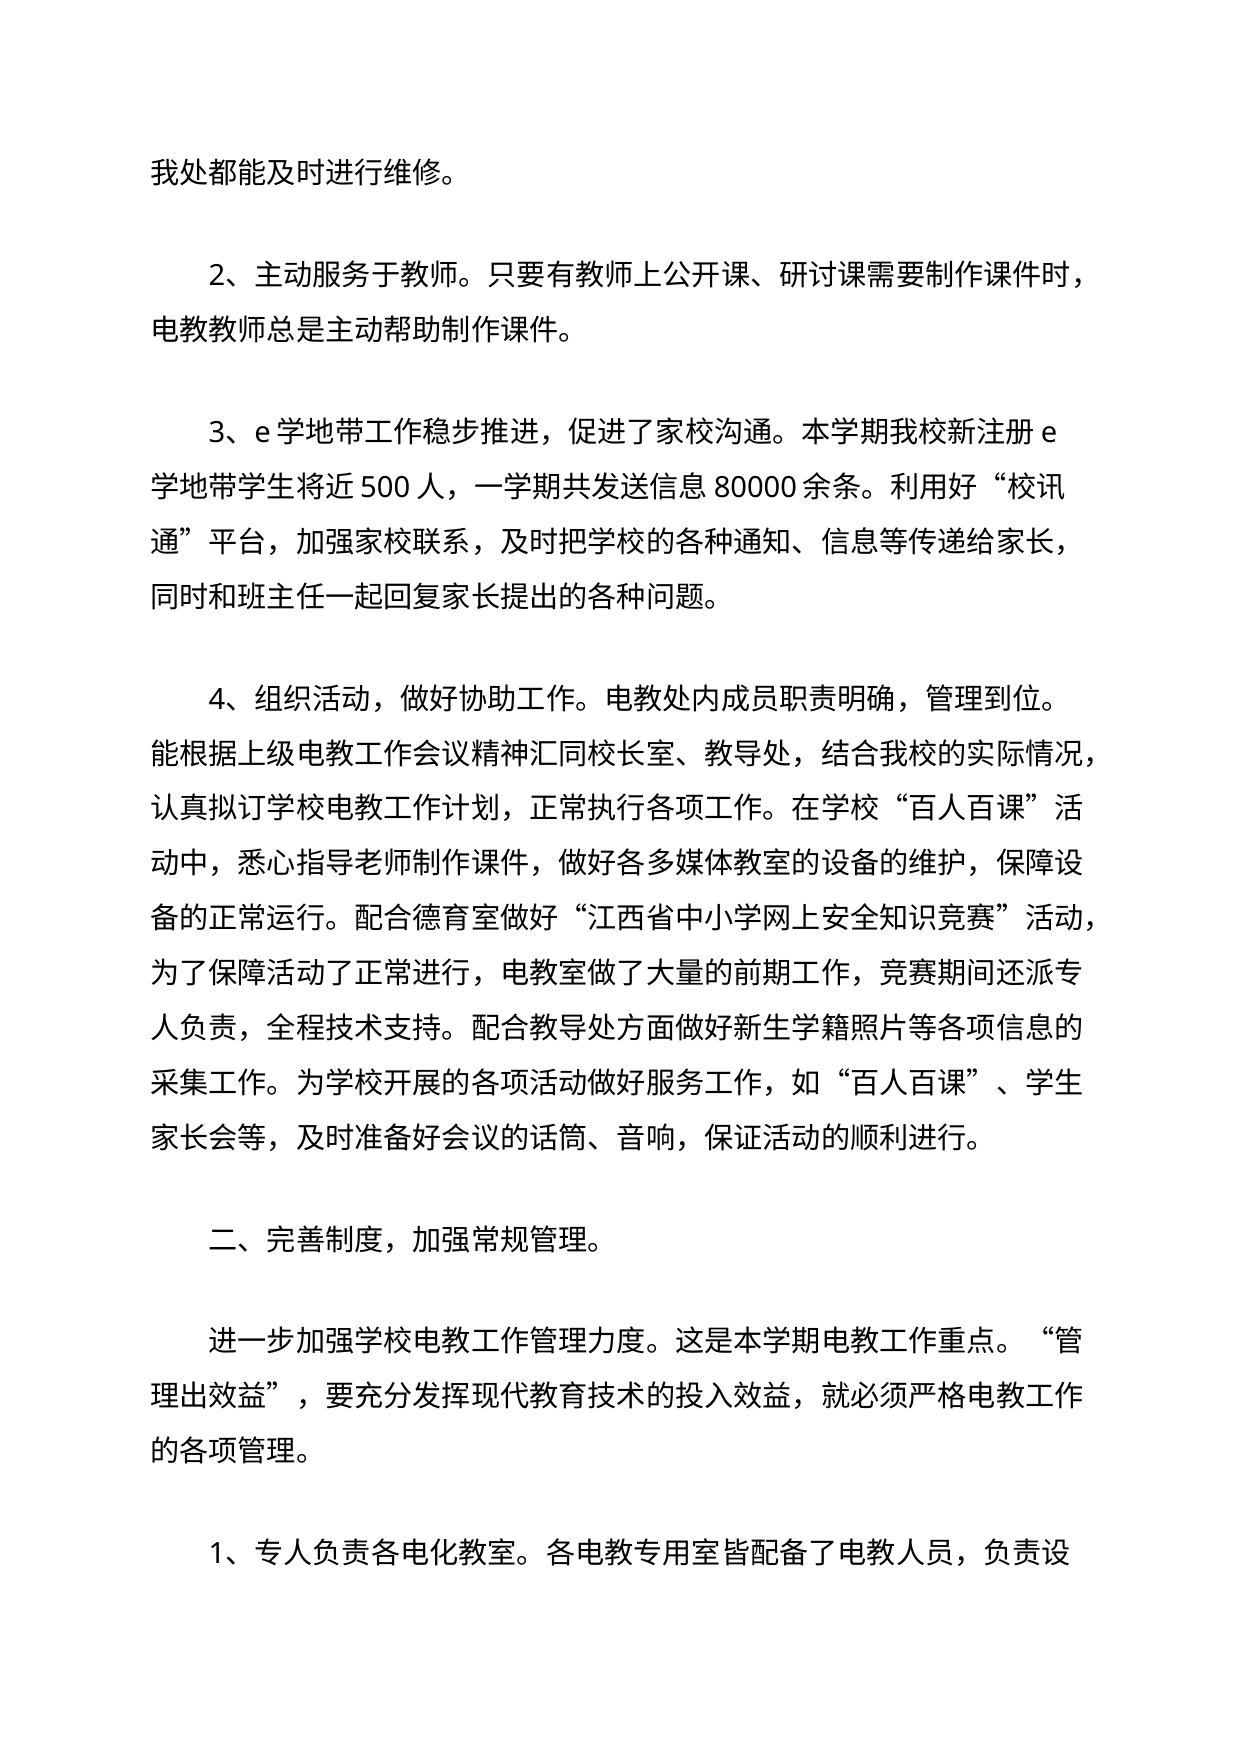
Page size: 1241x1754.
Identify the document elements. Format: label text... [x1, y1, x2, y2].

text 二、完善制度，加强常规管理。 [150, 1216, 1090, 1258]
text 进一步加强学校电教工作管理力度。这是本学期电教工作重点。“管理出效益”，要充分发挥现代教育技术的投入效益，就必须严格电教工作的各项管理。 [150, 1318, 1090, 1470]
text 2、主动服务于教师。只要有教师上公开课、研讨课需要制作课件时，电教教师总是主动帮助制作课件。 [150, 252, 1090, 349]
text 3、e学地带工作稳步推进，促进了家校沟通。本学期我校新注册e学地带学生将近500人，一学期共发送信息80000余条。利用好“校讯通”平台，加强家校联系，及时把学校的各种通知、信息等传递给家长，同时和班主任一起回复家长提出的各种问题。 [150, 408, 1090, 616]
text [150, 1529, 1090, 1572]
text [150, 150, 1090, 192]
text 4、组织活动，做好协助工作。电教处内成员职责明确，管理到位。能根据上级电教工作会议精神汇同校长室、教导处，结合我校的实际情况，认真拟订学校电教工作计划，正常执行各项工作。在学校“百人百课”活动中，悉心指导老师制作课件，做好各多媒体教室的设备的维护，保障设备的正常运行。配合德育室做好“江西省中小学网上安全知识竞赛”活动，为了保障活动了正常进行，电教室做了大量的前期工作，竞赛期间还派专人负责，全程技术支持。配合教导处方面做好新生学籍照片等各项信息的采集工作。为学校开展的各项活动做好服务工作，如“百人百课”、学生家长会等，及时准备好会议的话筒、音响，保证活动的顺利进行。 [150, 675, 1090, 1157]
